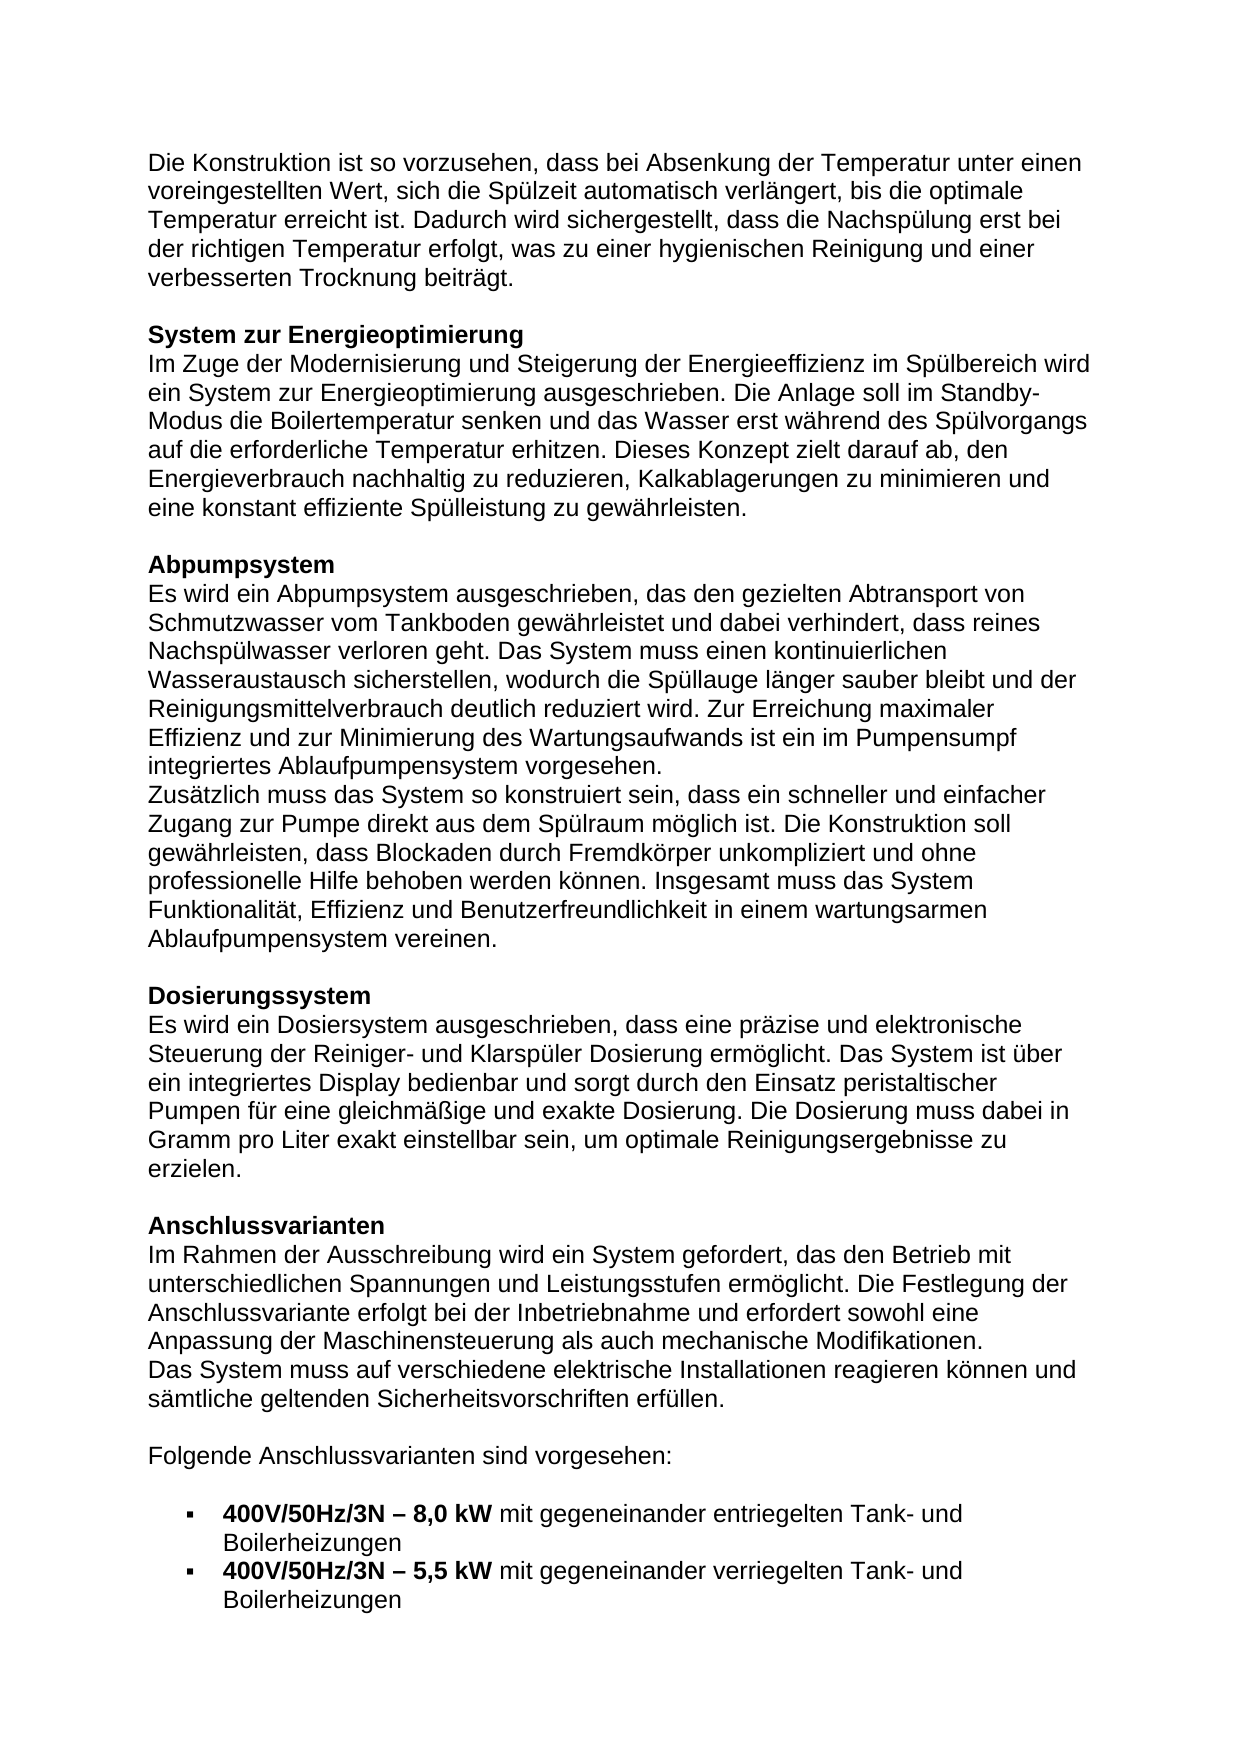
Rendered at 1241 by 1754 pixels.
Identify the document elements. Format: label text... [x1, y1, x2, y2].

text Das System muss auf verschiedene elektrische Installationen reagieren können und sämtliche geltenden Sicherheitsvorschriften erfüllen. [148, 1355, 1093, 1413]
text Abpumpsystem [148, 550, 1093, 579]
text System zur Energieoptimierung [148, 320, 1093, 349]
text Dosierungssystem [148, 981, 1093, 1010]
list 400V/50Hz/3N – 8,0 kW mit gegeneinander entriegelten Tank- und Boilerheizungen [185, 1499, 1093, 1556]
text Die Konstruktion ist so vorzusehen, dass bei Absenkung der Temperatur unter einen voreingestellten Wert, sich die Spülzeit automatisch verlängert, bis die optimale Temperatur erreicht ist. Dadurch wird sichergestellt, dass die Nachspülung erst bei der richtigen Temperatur erfolgt, was zu einer hygienischen Reinigung und einer verbesserten Trocknung beiträgt. [148, 148, 1093, 291]
text Es wird ein Abpumpsystem ausgeschrieben, das den gezielten Abtransport von Schmutzwasser vom Tankboden gewährleistet und dabei verhindert, dass reines Nachspülwasser verloren geht. Das System muss einen kontinuierlichen Wasseraustausch sicherstellen, wodurch die Spüllauge länger sauber bleibt und der Reinigungsmittelverbrauch deutlich reduziert wird. Zur Erreichung maximaler Effizienz und zur Minimierung des Wartungsaufwands ist ein im Pumpensumpf integriertes Ablaufpumpensystem vorgesehen. [148, 579, 1093, 780]
text Es wird ein Dosiersystem ausgeschrieben, dass eine präzise und elektronische Steuerung der Reiniger- und Klarspüler Dosierung ermöglicht. Das System ist über ein integriertes Display bedienbar und sorgt durch den Einsatz peristaltischer Pumpen für eine gleichmäßige und exakte Dosierung. Die Dosierung muss dabei in Gramm pro Liter exakt einstellbar sein, um optimale Reinigungsergebnisse zu erzielen. [148, 1010, 1093, 1183]
text Im Zuge der Modernisierung und Steigerung der Energieeffizienz im Spülbereich wird ein System zur Energieoptimierung ausgeschrieben. Die Anlage soll im Standby-Modus die Boilertemperatur senken und das Wasser erst während des Spülvorgangs auf die erforderliche Temperatur erhitzen. Dieses Konzept zielt darauf ab, den Energieverbrauch nachhaltig zu reduzieren, Kalkablagerungen zu minimieren und eine konstant effiziente Spülleistung zu gewährleisten. [148, 349, 1093, 521]
text Im Rahmen der Ausschreibung wird ein System gefordert, das den Betrieb mit unterschiedlichen Spannungen und Leistungsstufen ermöglicht. Die Festlegung der Anschlussvariante erfolgt bei der Inbetriebnahme und erfordert sowohl eine Anpassung der Maschinensteuerung als auch mechanische Modifikationen. [148, 1240, 1093, 1355]
text Anschlussvarianten [148, 1211, 1093, 1240]
list 400V/50Hz/3N – 5,5 kW mit gegeneinander verriegelten Tank- und Boilerheizungen [185, 1556, 1093, 1614]
text Folgende Anschlussvarianten sind vorgesehen: [148, 1441, 1093, 1470]
text Zusätzlich muss das System so konstruiert sein, dass ein schneller und einfacher Zugang zur Pumpe direkt aus dem Spülraum möglich ist. Die Konstruktion soll gewährleisten, dass Blockaden durch Fremdkörper unkompliziert und ohne professionelle Hilfe behoben werden können. Insgesamt muss das System Funktionalität, Effizienz und Benutzerfreundlichkeit in einem wartungsarmen Ablaufpumpensystem vereinen. [148, 780, 1093, 953]
